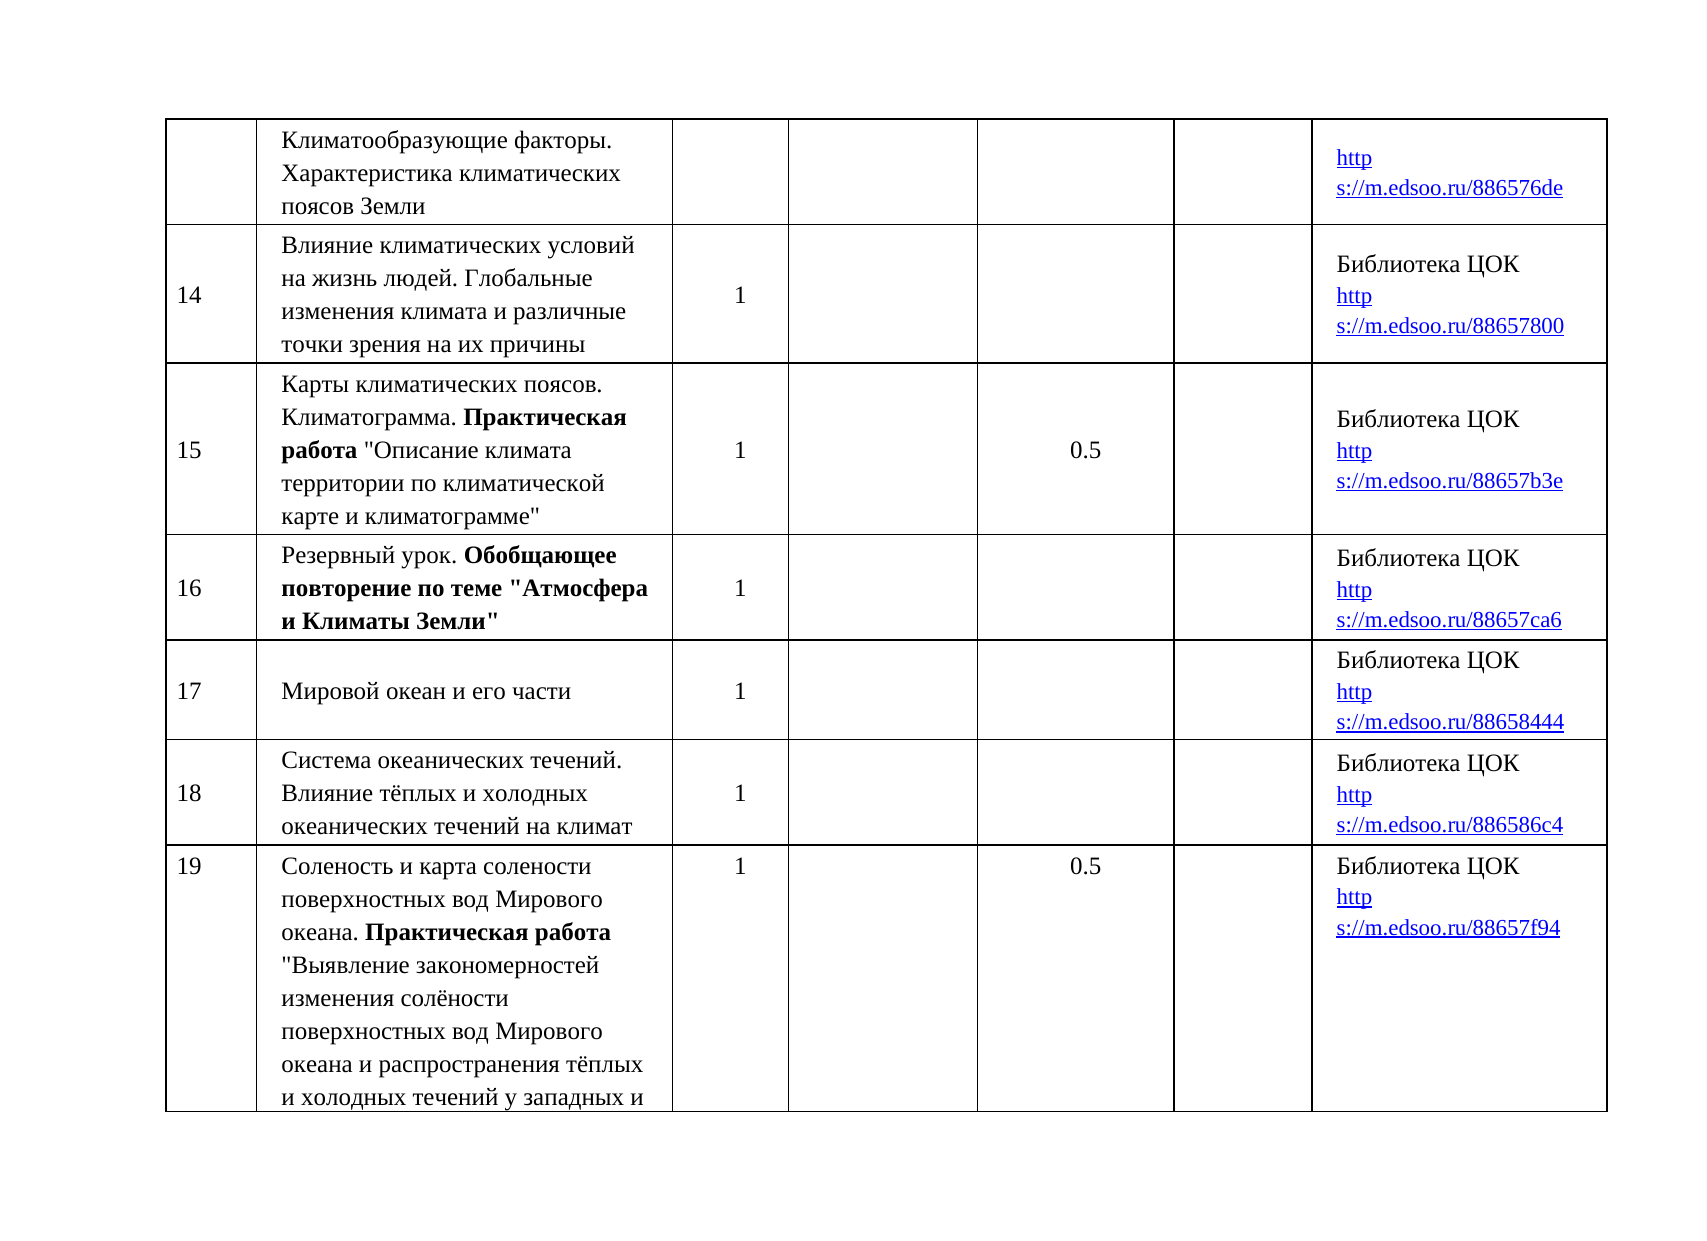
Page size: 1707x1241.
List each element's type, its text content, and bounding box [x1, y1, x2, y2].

table_cell Библиотека ЦОК https://m.edsoo.ru/88657800 [1313, 225, 1606, 362]
table_cell [1175, 364, 1311, 533]
table_cell [1175, 846, 1311, 1111]
table_cell [789, 846, 977, 1111]
table_cell Карты климатических поясов. Климатограмма. Практическая работа "Описание климата территории по климатической карте и климатограмме" [257, 364, 672, 533]
table_cell 1 [673, 641, 788, 739]
table_cell Библиотека ЦОК https://m.edsoo.ru/886586c4 [1313, 740, 1606, 844]
table_cell 1 [673, 535, 788, 639]
table_cell 1 [673, 120, 788, 223]
table_cell [1175, 535, 1311, 639]
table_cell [1313, 846, 1606, 1111]
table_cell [257, 120, 672, 223]
table_cell 16 [167, 535, 256, 639]
table_cell [978, 225, 1173, 362]
table_cell [789, 535, 977, 639]
table_cell 1 [673, 740, 788, 844]
table_cell 18 [167, 740, 256, 844]
table_cell [978, 120, 1173, 223]
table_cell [1313, 120, 1606, 223]
table_cell Резервный урок. Обобщающее повторение по теме "Атмосфера и Климаты Земли" [257, 535, 672, 639]
table_cell [1175, 225, 1311, 362]
table_cell Влияние климатических условий на жизнь людей. Глобальные изменения климата и различные точки зрения на их причины [257, 225, 672, 362]
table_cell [257, 846, 672, 1111]
table_cell 0.5 [978, 846, 1173, 1111]
table_cell [789, 120, 977, 223]
table_cell 1 [673, 225, 788, 362]
table_cell [789, 364, 977, 533]
table_cell Система океанических течений. Влияние тёплых и холодных океанических течений на климат [257, 740, 672, 844]
table_cell [978, 641, 1173, 739]
table_cell 1 [673, 364, 788, 533]
table_cell 19 [167, 846, 256, 1111]
table_cell [1175, 641, 1311, 739]
table_cell [789, 740, 977, 844]
table_cell 15 [167, 364, 256, 533]
table_cell [1175, 740, 1311, 844]
table_cell [789, 225, 977, 362]
table_cell Мировой океан и его части [257, 641, 672, 739]
table_cell [1175, 120, 1311, 223]
table_cell Библиотека ЦОК https://m.edsoo.ru/88658444 [1313, 641, 1606, 739]
table_cell Библиотека ЦОК https://m.edsoo.ru/88657b3e [1313, 364, 1606, 533]
table_cell 17 [167, 641, 256, 739]
table_cell 0.5 [978, 364, 1173, 533]
table_cell [789, 641, 977, 739]
table_cell [978, 740, 1173, 844]
table_cell 1 [673, 846, 788, 1111]
table_cell 14 [167, 225, 256, 362]
table_cell 13 [167, 120, 256, 223]
table_cell Библиотека ЦОК https://m.edsoo.ru/88657ca6 [1313, 535, 1606, 639]
table_cell [978, 535, 1173, 639]
